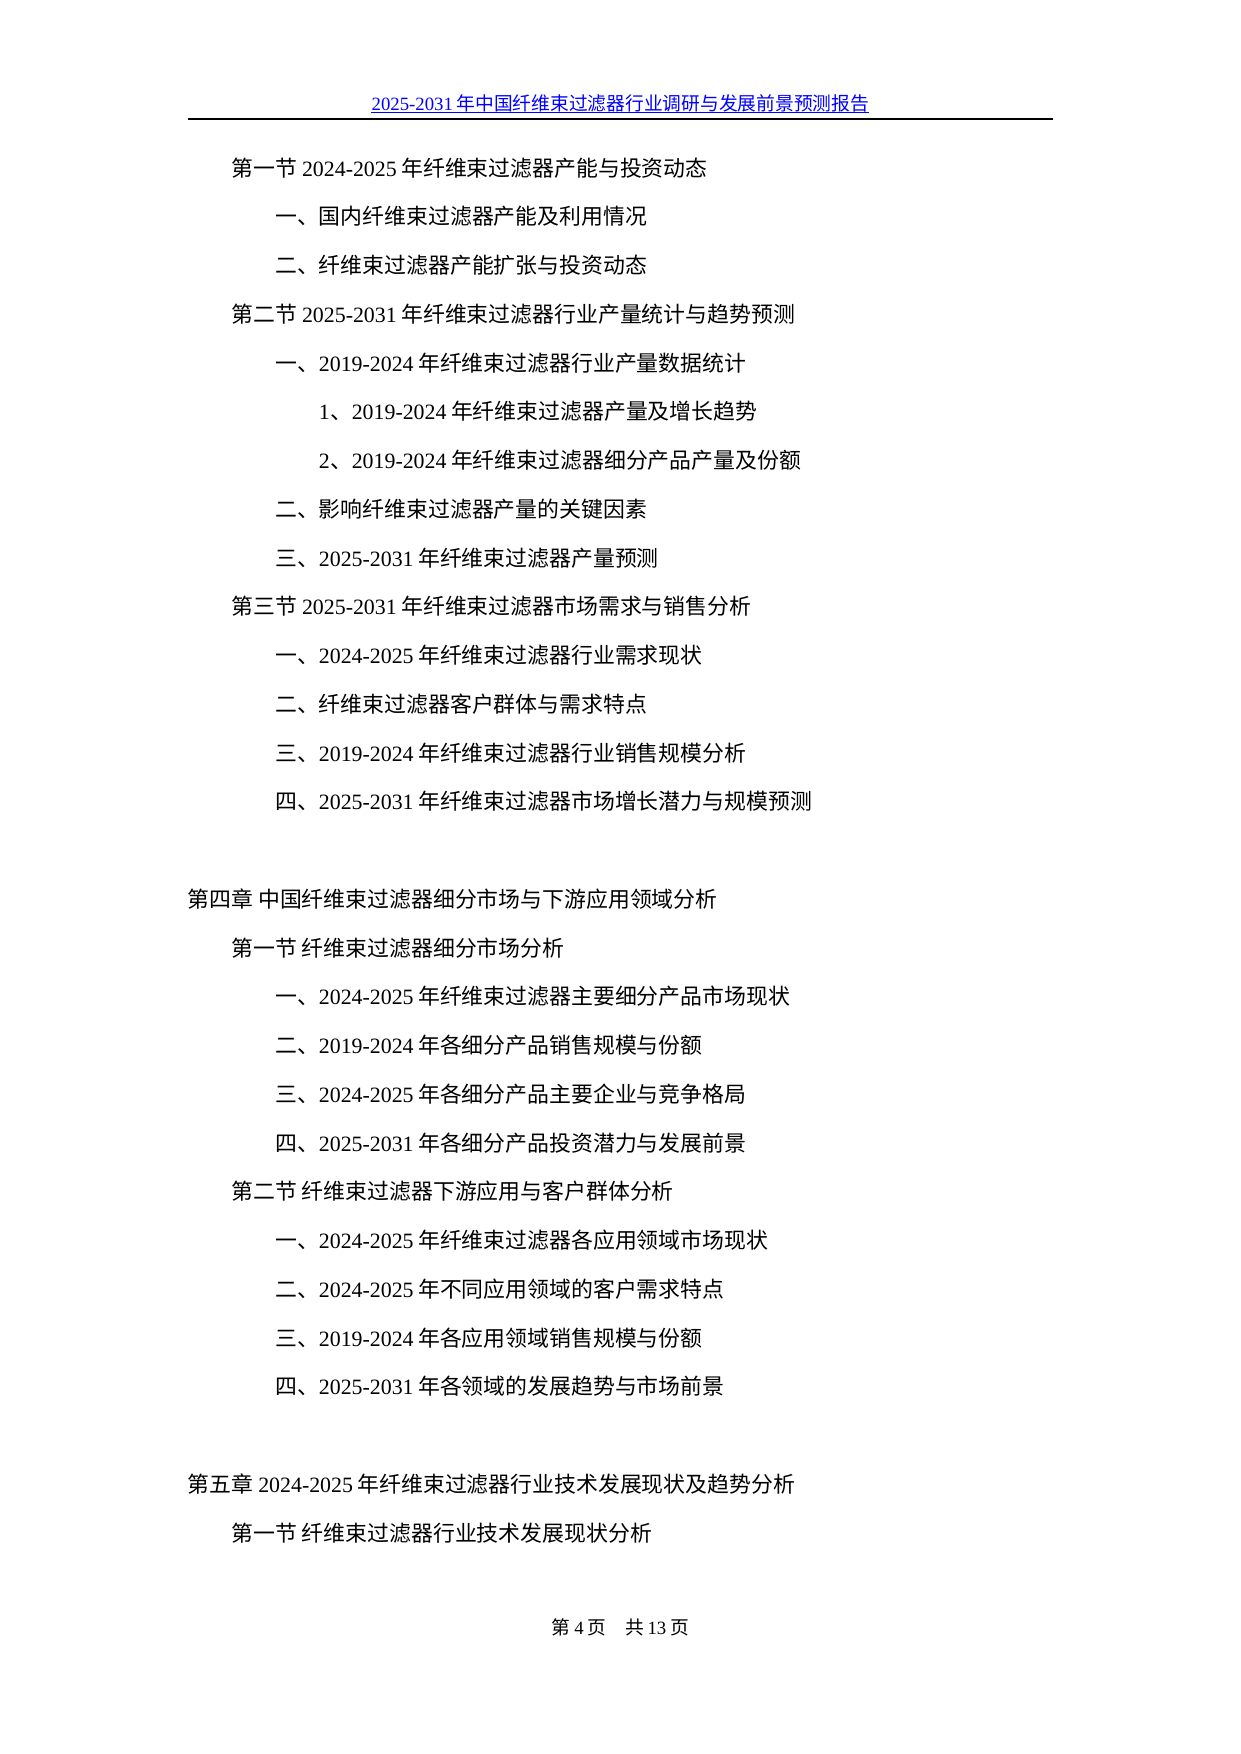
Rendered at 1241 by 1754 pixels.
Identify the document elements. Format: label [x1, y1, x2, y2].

text [187, 150, 1053, 1548]
